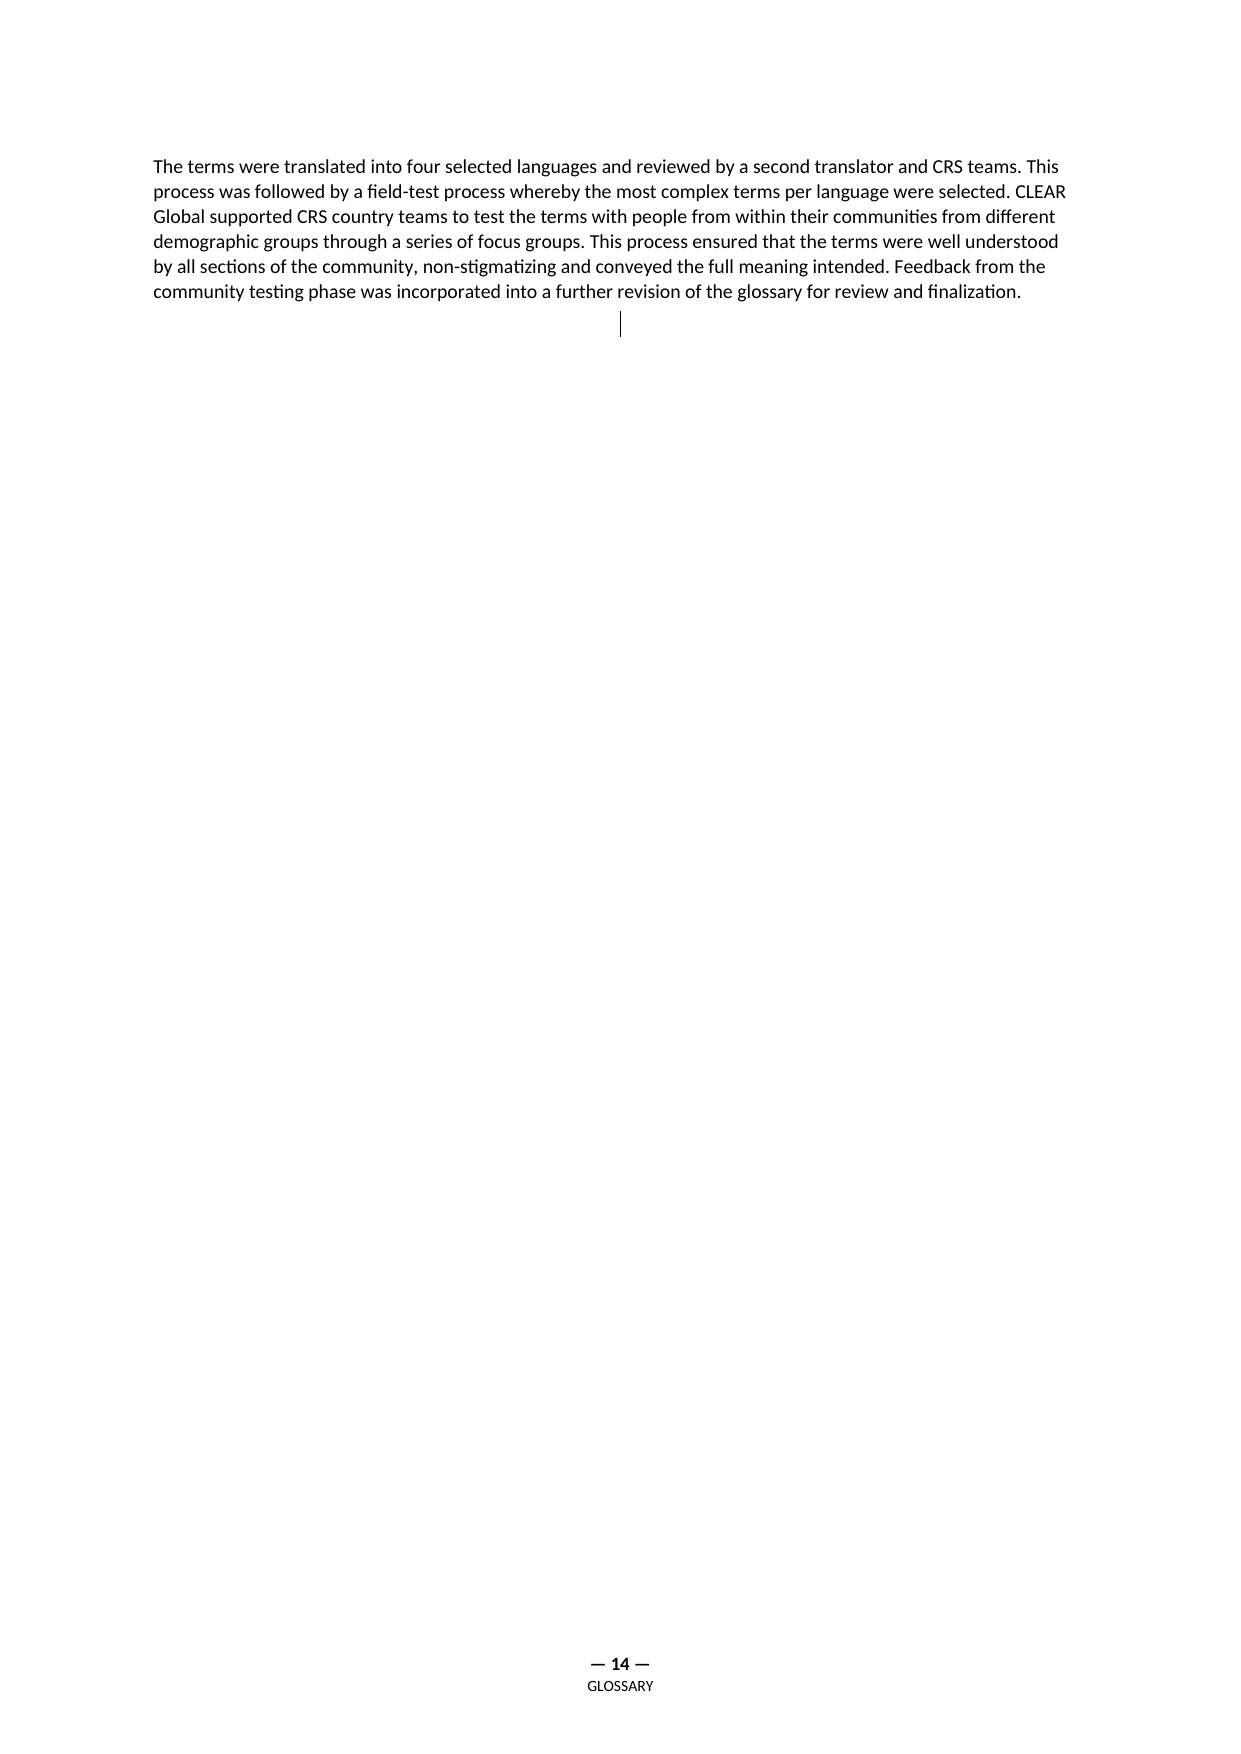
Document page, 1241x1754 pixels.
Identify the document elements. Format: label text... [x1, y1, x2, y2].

text The terms were translated into four selected languages and reviewed by a second translator and CRS teams. This process was followed by a field-test process whereby the most complex terms per language were selected. CLEAR Global supported CRS country teams to test the terms with people from within their communities from different demographic groups through a series of focus groups. This process ensured that the terms were well understood by all sections of the community, non-stigmatizing and conveyed the full meaning intended. Feedback from the community testing phase was incorporated into a further revision of the glossary for review and finalization. [153, 153, 1087, 303]
